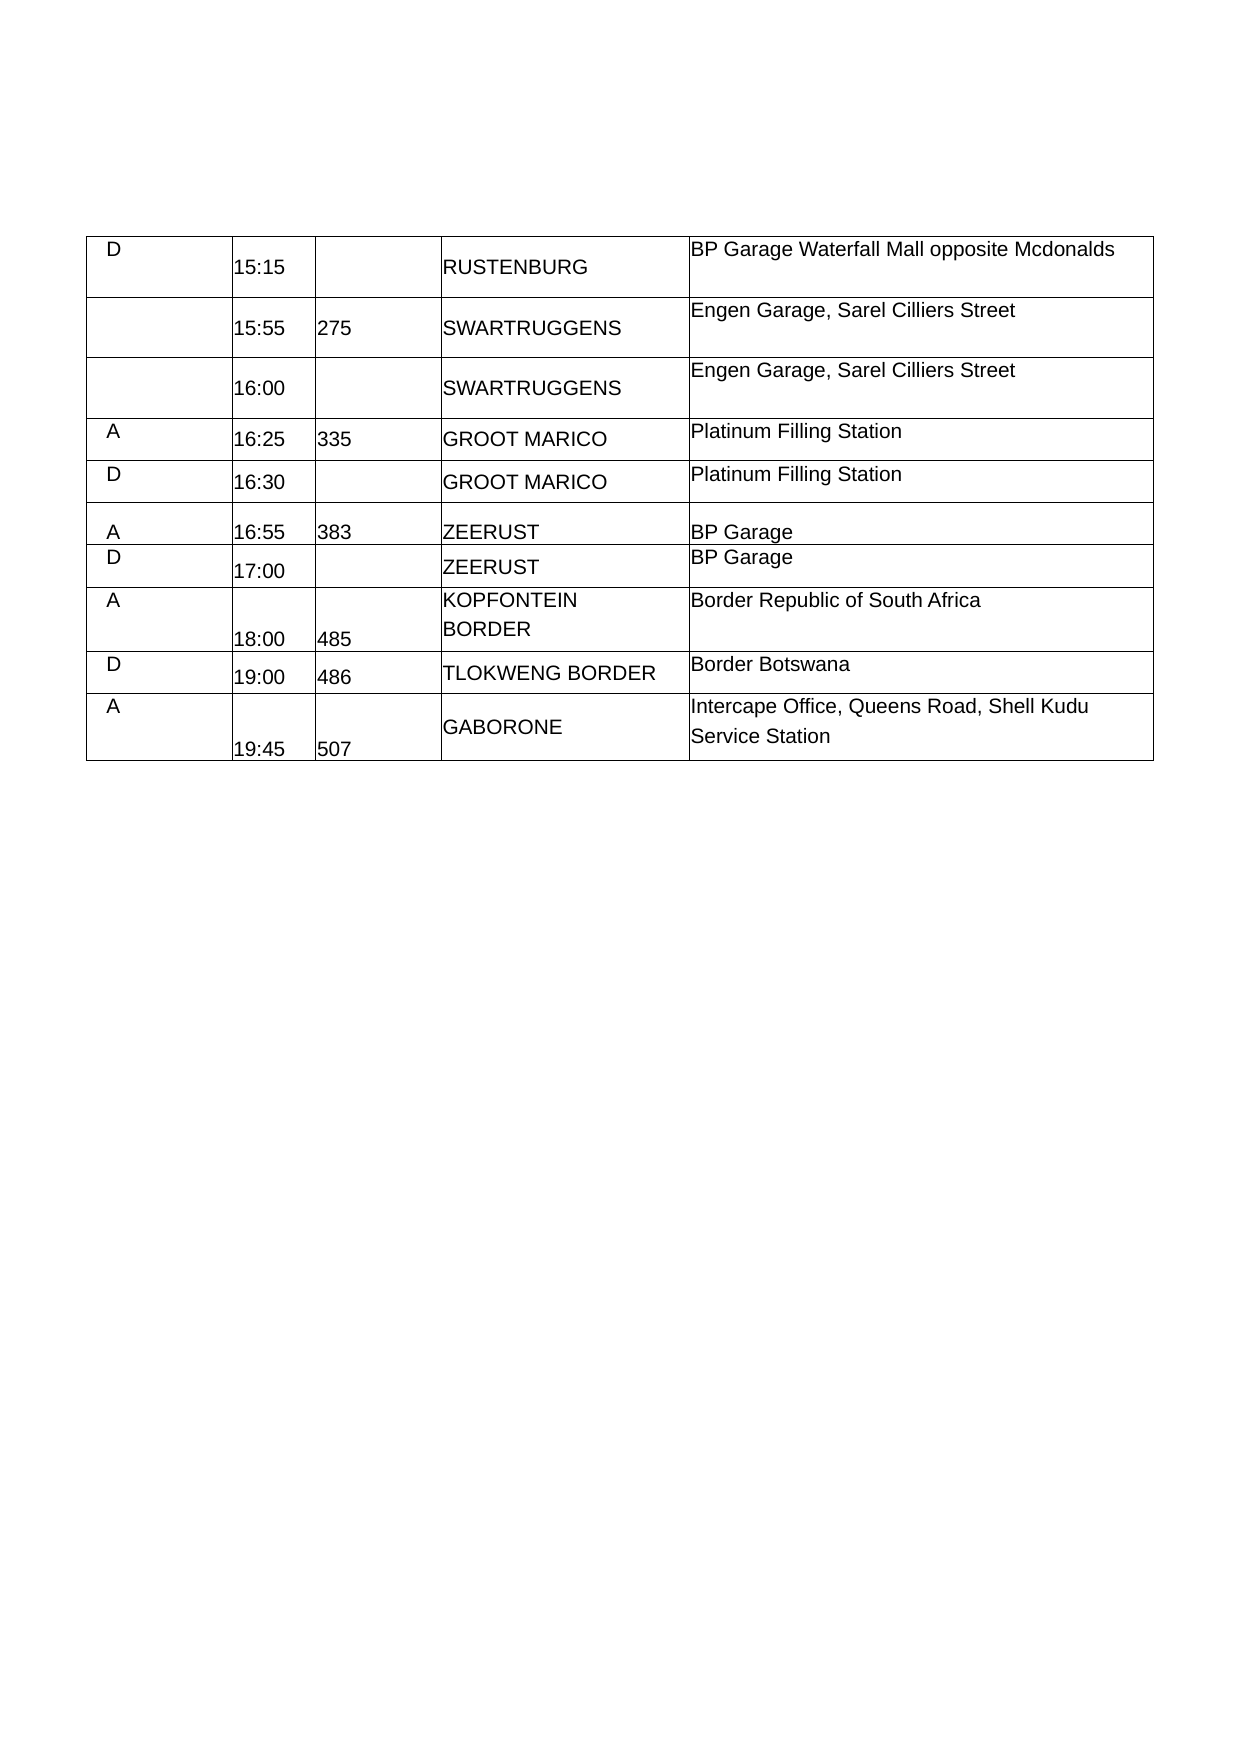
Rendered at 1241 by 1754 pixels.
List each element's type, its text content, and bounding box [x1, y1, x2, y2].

table_cell 485 [316, 588, 441, 651]
table_cell 486 [316, 652, 441, 693]
table_cell [87, 298, 232, 357]
table_cell TLOKWENG BORDER [442, 652, 689, 693]
table_cell GABORONE [442, 694, 689, 760]
table_cell D [87, 237, 232, 297]
table_cell [316, 237, 441, 297]
table_cell 15:15 [233, 237, 315, 297]
table_cell GROOT MARICO [442, 461, 689, 502]
table_cell 19:45 [233, 694, 315, 760]
table_cell D [87, 652, 232, 693]
table_cell Platinum Filling Station [690, 461, 1153, 502]
table_cell 507 [316, 694, 441, 760]
table_cell 15:55 [233, 298, 315, 357]
table_cell 16:25 [233, 419, 315, 460]
table_cell RUSTENBURG [442, 237, 689, 297]
table_cell Engen Garage, Sarel Cilliers Street [690, 358, 1153, 418]
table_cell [690, 237, 1153, 297]
table_cell [316, 358, 441, 418]
table_cell 19:00 [233, 652, 315, 693]
table_cell Engen Garage, Sarel Cilliers Street [690, 298, 1153, 357]
table_cell ZEERUST [442, 545, 689, 587]
table_cell 383 [316, 503, 441, 544]
table_cell BP Garage [690, 545, 1153, 587]
table_cell [316, 461, 441, 502]
table_cell Border Botswana [690, 652, 1153, 693]
table_cell 335 [316, 419, 441, 460]
table_cell D [87, 461, 232, 502]
table_cell 17:00 [233, 545, 315, 587]
table_cell Platinum Filling Station [690, 419, 1153, 460]
table_cell A [87, 419, 232, 460]
table_cell SWARTRUGGENS [442, 298, 689, 357]
table_cell 16:00 [233, 358, 315, 418]
table_cell SWARTRUGGENS [442, 358, 689, 418]
table_cell D [87, 545, 232, 587]
table_cell 16:30 [233, 461, 315, 502]
table_cell 18:00 [233, 588, 315, 651]
table_cell ZEERUST [442, 503, 689, 544]
table_cell A [87, 694, 232, 760]
table_cell BP Garage [690, 503, 1153, 544]
table_cell Border Republic of South Africa [690, 588, 1153, 651]
table_cell Intercape Office, Queens Road, Shell Kudu Service Station [690, 694, 1153, 760]
table_cell A [87, 503, 232, 544]
table_cell 275 [316, 298, 441, 357]
table_cell [316, 545, 441, 587]
table_cell [87, 358, 232, 418]
table_cell 16:55 [233, 503, 315, 544]
table_cell GROOT MARICO [442, 419, 689, 460]
table_cell KOPFONTEIN BORDER [442, 588, 689, 651]
table_cell A [87, 588, 232, 651]
